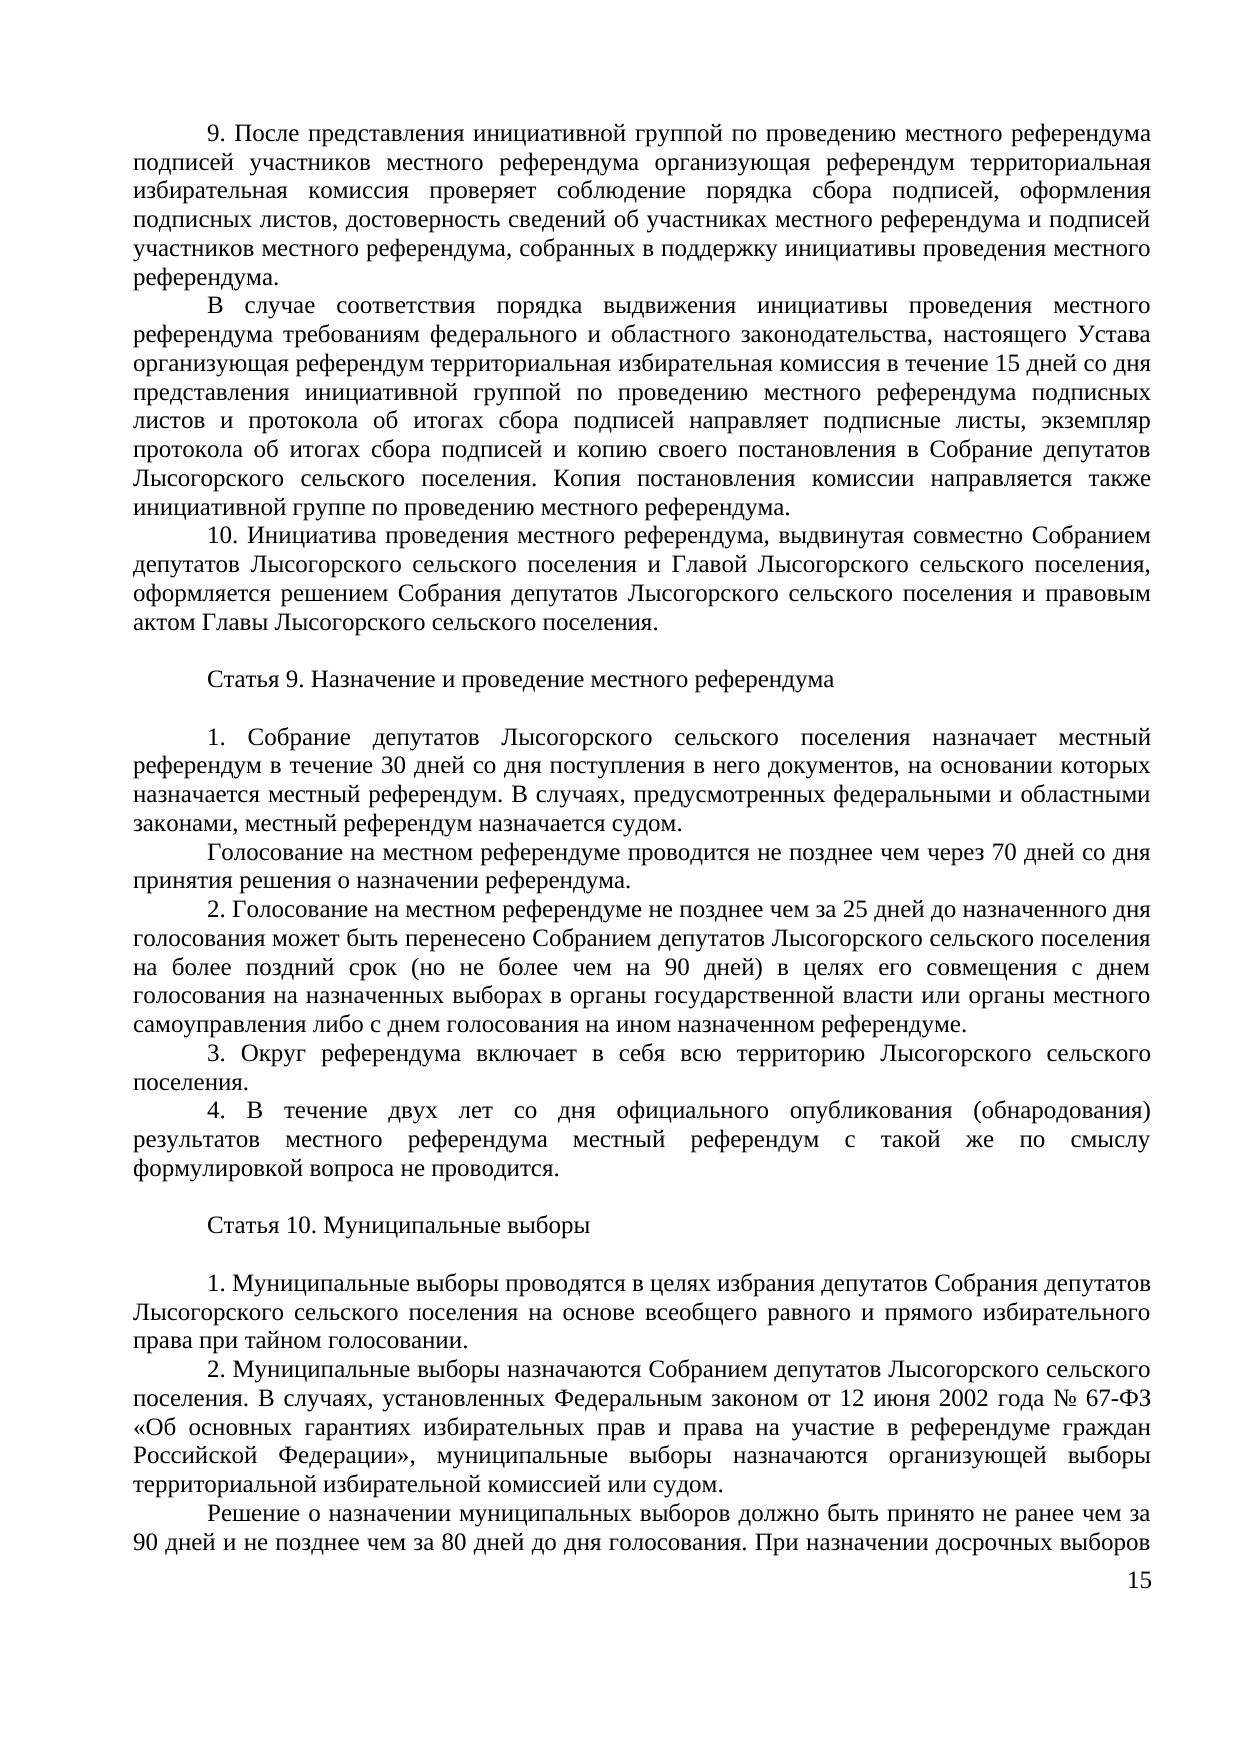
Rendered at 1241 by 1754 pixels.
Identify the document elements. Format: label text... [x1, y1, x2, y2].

text 1. Муниципальные выборы проводятся в целях избрания депутатов Собрания депутатов Лысогорского сельского поселения на основе всеобщего равного и прямого избирательного права при тайном голосовании. [133, 1268, 1152, 1354]
text В случае соответствия порядка выдвижения инициативы проведения местного референдума требованиям федерального и областного законодательства, настоящего Устава организующая референдум территориальная избирательная комиссия в течение 15 дней со дня представления инициативной группой по проведению местного референдума подписных листов и протокола об итогах сбора подписей направляет подписные листы, экземпляр протокола об итогах сбора подписей и копию своего постановления в Собрание депутатов Лысогорского сельского поселения. Копия постановления комиссии направляется также инициативной группе по проведению местного референдума. [133, 291, 1152, 521]
text 4. В течение двух лет со дня официального опубликования (обнародования) результатов местного референдума местный референдум с такой же по смыслу формулировкой вопроса не проводится. [133, 1096, 1152, 1182]
text Статья 10. Муниципальные выборы [133, 1211, 1152, 1239]
text 10. Инициатива проведения местного референдума, выдвинутая совместно Собранием депутатов Лысогорского сельского поселения и Главой Лысогорского сельского поселения, оформляется решением Собрания депутатов Лысогорского сельского поселения и правовым актом Главы Лысогорского сельского поселения. [133, 521, 1152, 636]
text 2. Голосование на местном референдуме не позднее чем за 25 дней до назначенного дня голосования может быть перенесено Собранием депутатов Лысогорского сельского поселения на более поздний срок (но не более чем на 90 дней) в целях его совмещения с днем голосования на назначенных выборах в органы государственной власти или органы местного самоуправления либо с днем голосования на ином назначенном референдуме. [133, 894, 1152, 1038]
text 3. Округ референдума включает в себя всю территорию Лысогорского сельского поселения. [133, 1038, 1152, 1096]
text 9. После представления инициативной группой по проведению местного референдума подписей участников местного референдума организующая референдум территориальная избирательная комиссия проверяет соблюдение порядка сбора подписей, оформления подписных листов, достоверность сведений об участниках местного референдума и подписей участников местного референдума, собранных в поддержку инициативы проведения местного референдума. [133, 118, 1152, 291]
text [133, 1498, 1152, 1556]
text Статья 9. Назначение и проведение местного референдума [133, 664, 1152, 693]
text 1. Собрание депутатов Лысогорского сельского поселения назначает местный референдум в течение 30 дней со дня поступления в него документов, на основании которых назначается местный референдум. В случаях, предусмотренных федеральными и областными законами, местный референдум назначается судом. [133, 722, 1152, 837]
text Голосование на местном референдуме проводится не позднее чем через 70 дней со дня принятия решения о назначении референдума. [133, 837, 1152, 894]
text 2. Муниципальные выборы назначаются Собранием депутатов Лысогорского сельского поселения. В случаях, установленных Федеральным законом от 12 июня 2002 года № 67-ФЗ «Об основных гарантиях избирательных прав и права на участие в референдуме граждан Российской Федерации», муниципальные выборы назначаются организующей выборы территориальной избирательной комиссией или судом. [133, 1354, 1152, 1498]
